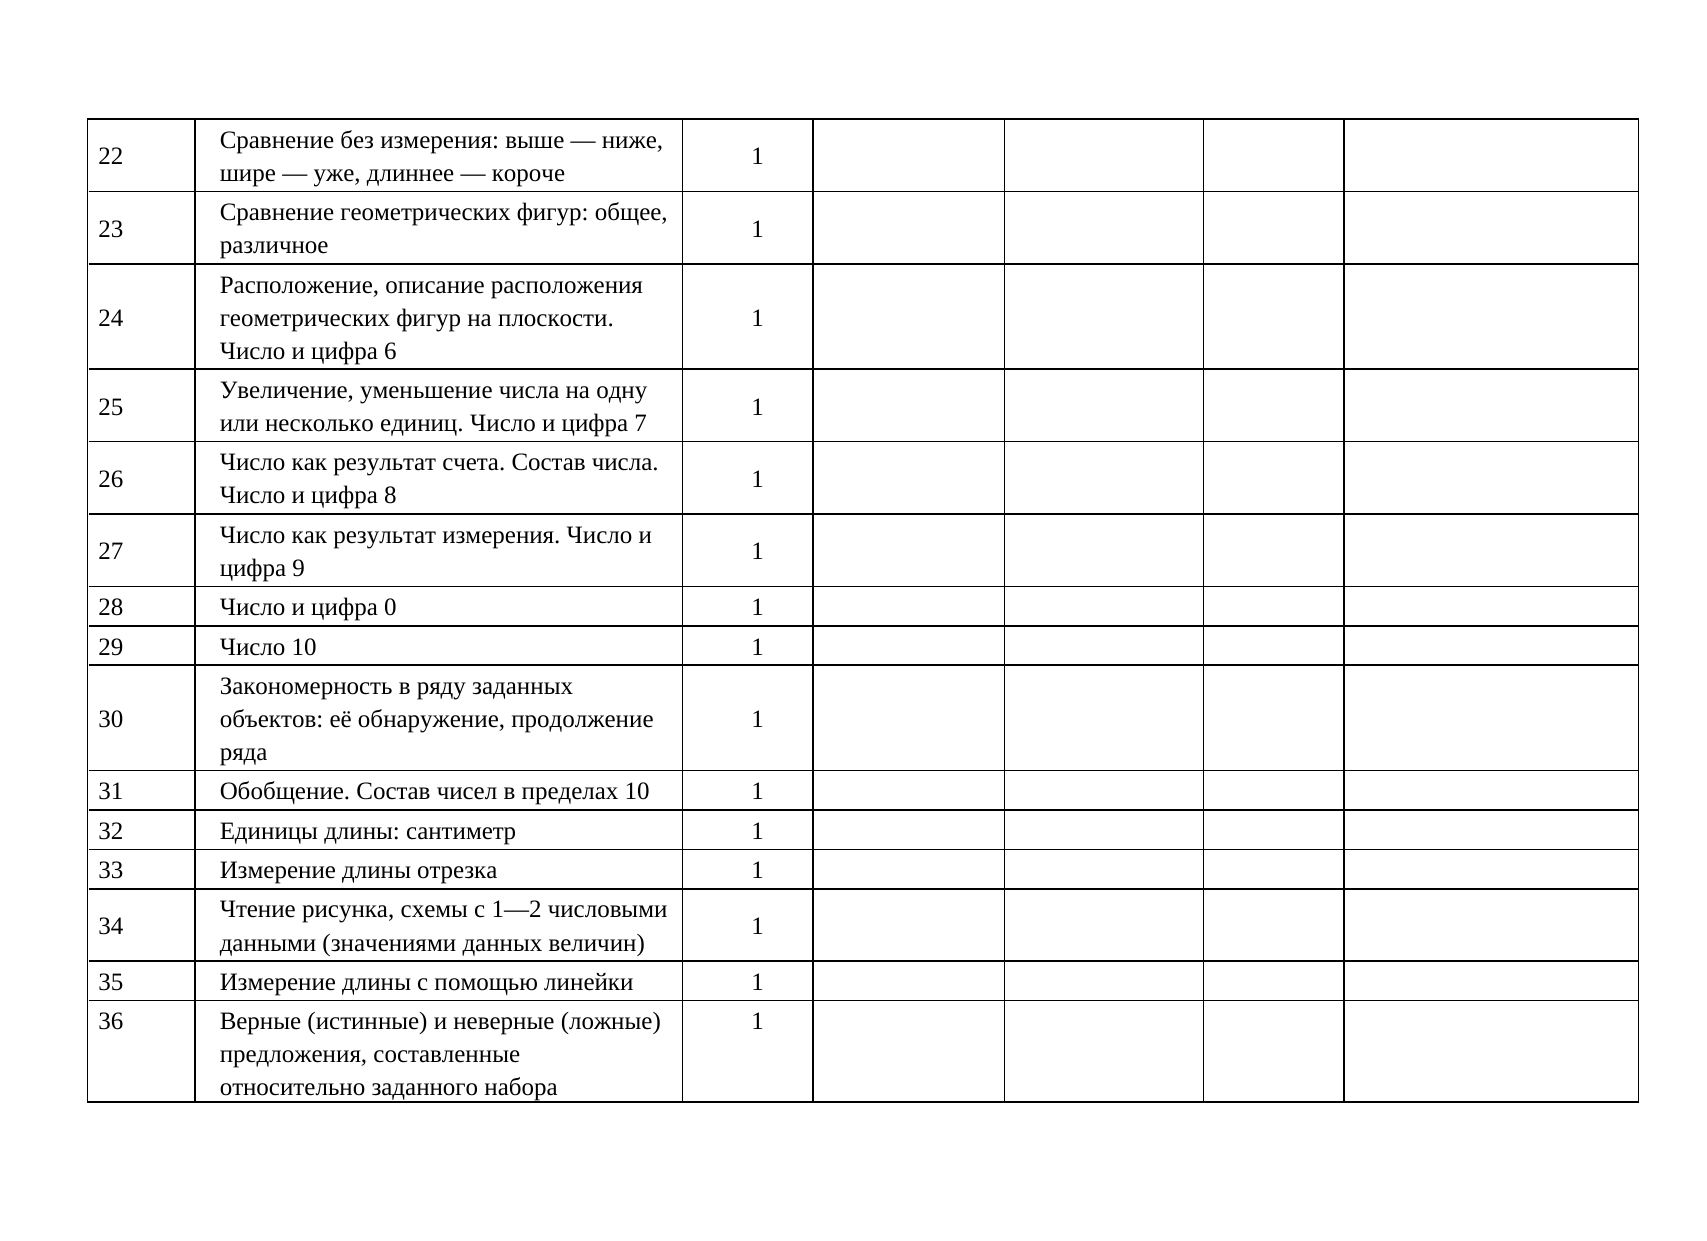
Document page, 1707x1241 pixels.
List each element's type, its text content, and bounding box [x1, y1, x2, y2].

table_cell [1345, 587, 1638, 625]
table_cell 1 [683, 587, 812, 625]
table_cell 1 [683, 850, 812, 888]
table_cell 1 [683, 370, 812, 441]
table_cell [1345, 666, 1638, 770]
table_cell [1005, 515, 1203, 586]
table_cell 24 [88, 264, 194, 368]
table_cell 1 [683, 192, 812, 263]
table_cell [1005, 666, 1203, 770]
table_cell [1204, 265, 1343, 368]
table_cell 1 [683, 811, 812, 848]
table_cell [1204, 627, 1343, 664]
table_cell [1204, 120, 1343, 191]
table_cell 28 [88, 587, 194, 625]
table_cell 27 [88, 514, 194, 586]
table_cell [814, 666, 1004, 770]
table_cell [814, 1001, 1004, 1101]
table_cell [814, 587, 1004, 625]
table_cell 36 [88, 1001, 194, 1101]
table_cell [1204, 192, 1343, 263]
table_cell [1345, 962, 1638, 999]
table_cell [1204, 811, 1343, 848]
table_cell [1345, 627, 1638, 664]
table_cell Увеличение, уменьшение числа на одну или несколько единиц. Число и цифра 7 [196, 370, 682, 441]
table_cell Измерение длины с помощью линейки [196, 962, 682, 999]
table_cell [1345, 811, 1638, 848]
table_cell 1 [683, 962, 812, 999]
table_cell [196, 1001, 682, 1101]
table_cell Число как результат измерения. Число и цифра 9 [196, 515, 682, 586]
table_cell 1 [683, 120, 812, 191]
table_cell Число и цифра 0 [196, 587, 682, 625]
table_cell [1005, 120, 1203, 191]
table_cell [814, 627, 1004, 664]
table_cell [1204, 370, 1343, 441]
table_cell [1345, 265, 1638, 368]
table_cell [814, 515, 1004, 586]
table_cell 29 [88, 626, 194, 664]
table_cell [1204, 1001, 1343, 1101]
table_cell 1 [683, 442, 812, 513]
table_cell 26 [88, 442, 194, 513]
table_cell [1005, 850, 1203, 888]
table_cell 1 [683, 666, 812, 770]
table_cell [1345, 890, 1638, 960]
table_cell 32 [88, 810, 194, 848]
table_cell [1005, 890, 1203, 960]
table_cell [1204, 442, 1343, 513]
table_cell [814, 850, 1004, 888]
table_cell [814, 962, 1004, 999]
table_cell Число как результат счета. Состав числа. Число и цифра 8 [196, 442, 682, 513]
table_cell Закономерность в ряду заданных объектов: её обнаружение, продолжение ряда [196, 666, 682, 770]
table_cell 25 [88, 369, 194, 441]
table_cell [814, 265, 1004, 368]
table_cell [1204, 666, 1343, 770]
table_cell [1204, 962, 1343, 999]
table_cell [1005, 771, 1203, 809]
table_cell [814, 192, 1004, 263]
table_cell [814, 120, 1004, 191]
table_cell [814, 442, 1004, 513]
table_cell [1204, 850, 1343, 888]
table_cell Сравнение без измерения: выше — ниже, шире — уже, длиннее — короче [196, 120, 682, 191]
table_cell [1005, 627, 1203, 664]
table_cell Обобщение. Состав чисел в пределах 10 [196, 771, 682, 809]
table_cell Сравнение геометрических фигур: общее, различное [196, 192, 682, 263]
table_cell [1345, 850, 1638, 888]
table_cell [814, 771, 1004, 809]
table_cell Число 10 [196, 627, 682, 664]
table_cell [814, 370, 1004, 441]
table_cell [1204, 587, 1343, 625]
table_cell [1204, 771, 1343, 809]
table_cell [1345, 771, 1638, 809]
table_cell 34 [88, 889, 194, 960]
table_cell [1345, 120, 1638, 191]
table_cell [814, 811, 1004, 848]
table_cell 1 [683, 1001, 812, 1101]
table_cell [1005, 811, 1203, 848]
table_cell 30 [88, 665, 194, 770]
table_cell 1 [683, 265, 812, 368]
table_cell [1005, 1001, 1203, 1101]
table_cell 22 [88, 120, 194, 191]
table_cell 23 [88, 192, 194, 263]
table_cell 35 [88, 961, 194, 999]
table_cell Единицы длины: сантиметр [196, 811, 682, 848]
table_cell [1005, 370, 1203, 441]
table_cell [814, 890, 1004, 960]
table_cell [1005, 265, 1203, 368]
table_cell Измерение длины отрезка [196, 850, 682, 888]
table_cell [1345, 370, 1638, 441]
table_cell Чтение рисунка, схемы с 1—2 числовыми данными (значениями данных величин) [196, 890, 682, 960]
table_cell 33 [88, 850, 194, 888]
table_cell 31 [88, 771, 194, 809]
table_cell [1345, 515, 1638, 586]
table_cell 1 [683, 627, 812, 664]
table_cell [1204, 890, 1343, 960]
table_cell [1005, 442, 1203, 513]
table_cell 1 [683, 515, 812, 586]
table_cell [1204, 515, 1343, 586]
table_cell [1345, 1001, 1638, 1101]
table_cell [1345, 442, 1638, 513]
table_cell [1005, 962, 1203, 999]
table_cell 1 [683, 771, 812, 809]
table_cell [1005, 587, 1203, 625]
table_cell [1005, 192, 1203, 263]
table_cell [1345, 192, 1638, 263]
table_cell 1 [683, 890, 812, 960]
table_cell Расположение, описание расположения геометрических фигур на плоскости. Число и цифра 6 [196, 265, 682, 368]
